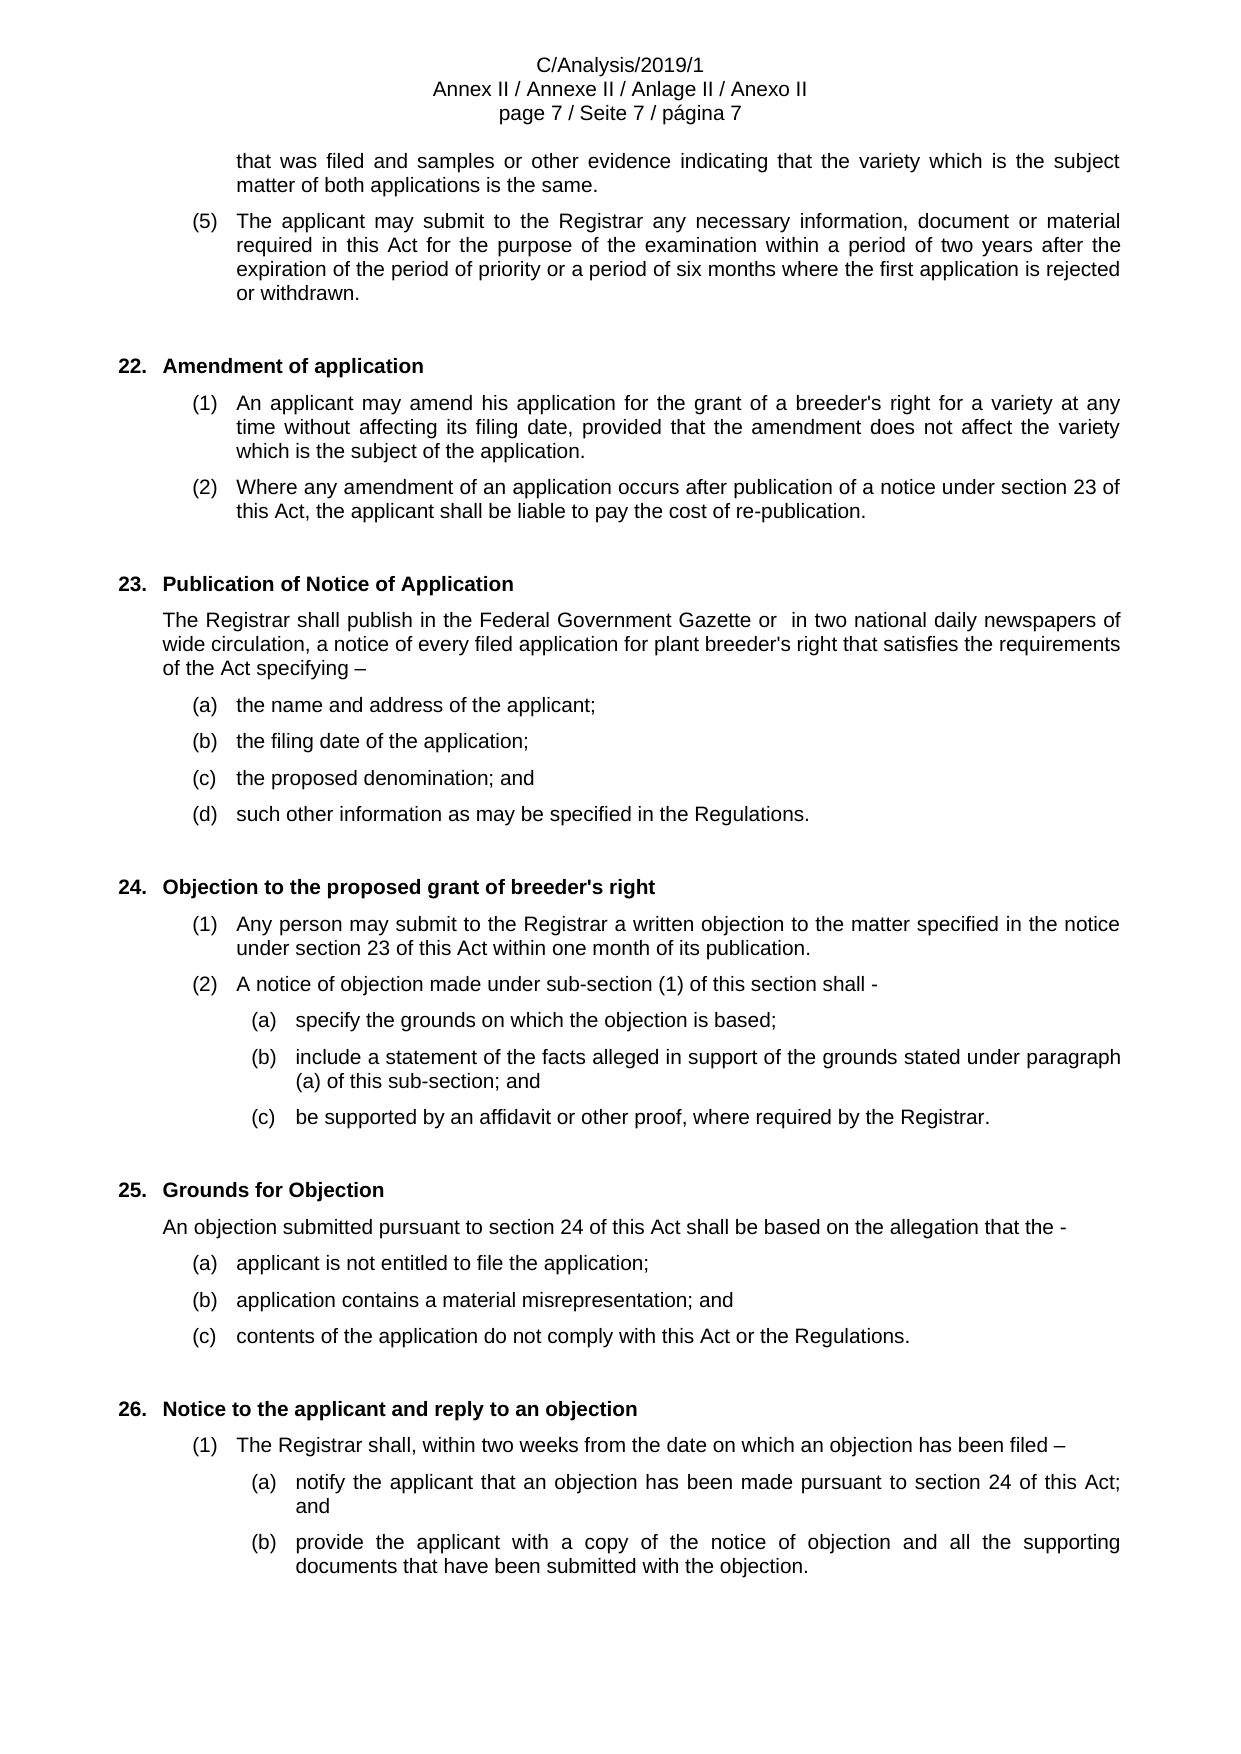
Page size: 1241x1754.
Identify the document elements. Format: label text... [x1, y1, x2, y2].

list notify the applicant that an objection has been made pursuant to section 24 of this Act; and [251, 1470, 1122, 1518]
text (2) A notice of objection made under sub-section (1) of this section shall - [192, 972, 1122, 996]
text An objection submitted pursuant to section 24 of this Act shall be based on the allegation that the - [162, 1214, 1122, 1238]
text (a) the name and address of the applicant; [192, 693, 1122, 717]
text (5) The applicant may submit to the Registrar any necessary information, document or material required in this Act for the purpose of the examination within a period of two years after the expiration of the period of priority or a period of six months where the first application is rejected or withdrawn. [192, 209, 1122, 305]
text 23. Publication of Notice of Application [118, 572, 1122, 596]
text 26. Notice to the applicant and reply to an objection [118, 1397, 1122, 1421]
text (a) specify the grounds on which the objection is based; [251, 1008, 1122, 1032]
text (c) be supported by an affidavit or other proof, where required by the Registrar. [251, 1105, 1122, 1129]
text (a) applicant is not entitled to file the application; [192, 1251, 1122, 1275]
text (1) The Registrar shall, within two weeks from the date on which an objection has been filed – [192, 1433, 1122, 1457]
text The Registrar shall publish in the Federal Government Gazette or in two national daily newspapers of wide circulation, a notice of every filed application for plant breeder's right that satisfies the requirements of the Act specifying – [162, 608, 1122, 680]
text (b) include a statement of the facts alleged in support of the grounds stated under paragraph (a) of this sub-section; and [251, 1045, 1122, 1093]
text 24. Objection to the proposed grant of breeder's right [118, 875, 1122, 899]
text (b) the filing date of the application; [192, 729, 1122, 753]
text (b) application contains a material misrepresentation; and [192, 1287, 1122, 1311]
list provide the applicant with a copy of the notice of objection and all the supporting documents that have been submitted with the objection. [251, 1530, 1122, 1578]
text 25. Grounds for Objection [118, 1178, 1122, 1202]
text (c) the proposed denomination; and [192, 766, 1122, 789]
text (2) Where any amendment of an application occurs after publication of a notice under section 23 of this Act, the applicant shall be liable to pay the cost of re-publication. [192, 475, 1122, 523]
text (1) Any person may submit to the Registrar a written objection to the matter specified in the notice under section 23 of this Act within one month of its publication. [192, 911, 1122, 959]
text (c) contents of the application do not comply with this Act or the Regulations. [192, 1324, 1122, 1348]
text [192, 149, 1122, 197]
text (1) An applicant may amend his application for the grant of a breeder's right for a variety at any time without affecting its filing date, provided that the amendment does not affect the variety which is the subject of the application. [192, 391, 1122, 462]
text 22. Amendment of application [118, 354, 1122, 378]
text (d) such other information as may be specified in the Regulations. [192, 802, 1122, 826]
